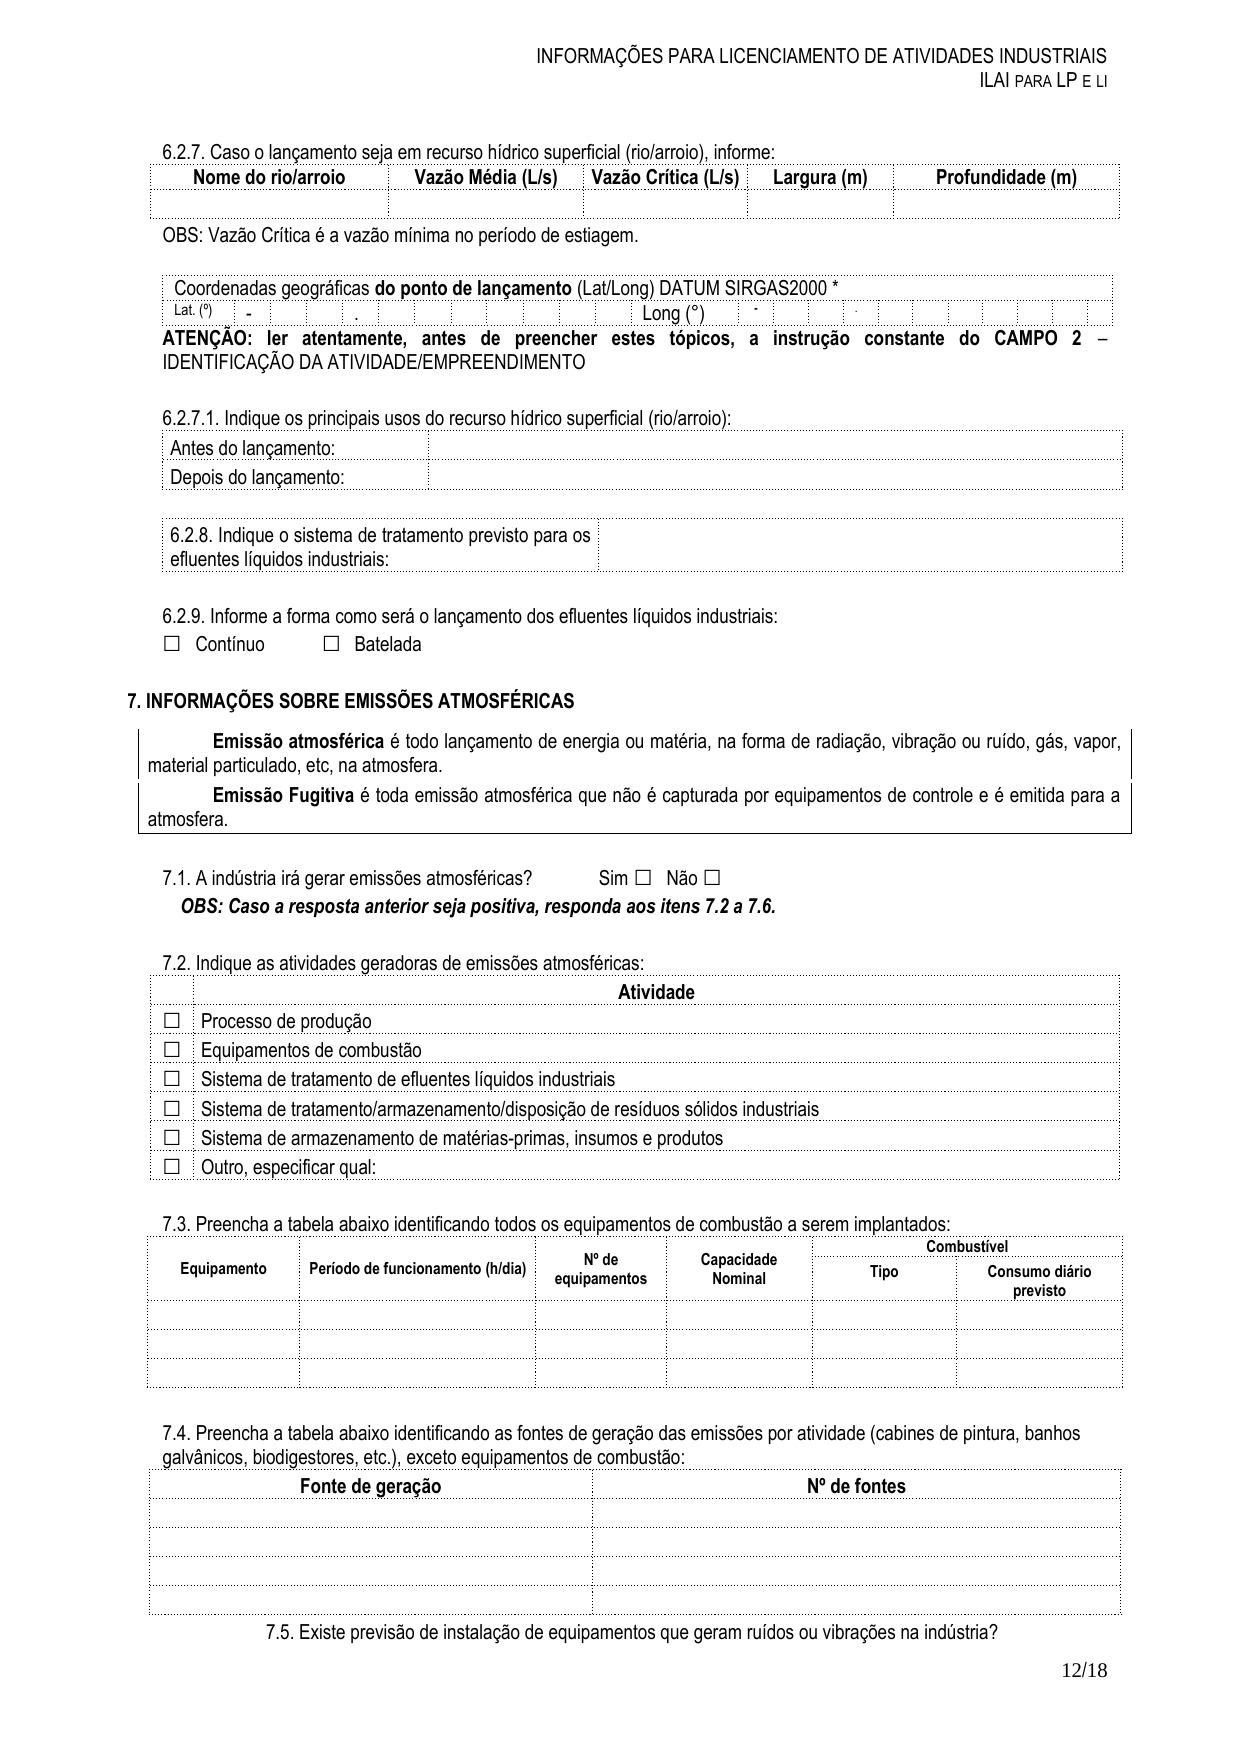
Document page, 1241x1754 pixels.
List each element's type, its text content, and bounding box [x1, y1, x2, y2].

table_header Atividade [194, 975, 1120, 1004]
table_cell [595, 300, 631, 325]
table_header [150, 975, 193, 1004]
table_cell [379, 300, 415, 325]
table_header Período de funcionamento (h/dia) [300, 1236, 536, 1300]
table_cell [956, 1300, 1122, 1329]
table_cell Long (°) [631, 300, 738, 325]
table_cell [592, 1498, 1121, 1527]
table_cell [300, 1300, 536, 1329]
table_cell ☐ [150, 1091, 193, 1120]
text 6.2.9. Informe a forma como será o lançamento dos efluentes líquidos industriais: [162, 604, 1137, 628]
table_header Profundidade (m) [893, 164, 1120, 188]
table_cell [812, 1329, 956, 1358]
table_cell [536, 1358, 666, 1387]
table_cell [812, 1358, 956, 1387]
table_cell [451, 300, 487, 325]
table_cell [429, 459, 1123, 488]
table_header 6.2.8. Indique o sistema de tratamento previsto para os efluentes líquidos industriais: [163, 518, 599, 571]
table_cell [148, 1329, 299, 1358]
table_header Largura (m) [748, 164, 893, 188]
text ☐ Contínuo ☐ Batelada [162, 632, 1137, 656]
table_header Vazão Crítica (L/s) [583, 164, 747, 188]
table_header Antes do lançamento: [163, 430, 429, 459]
table_cell [300, 1358, 536, 1387]
text 7.5. Existe previsão de instalação de equipamentos que geram ruídos ou vibrações na indústria? [266, 1619, 1107, 1643]
table_header Equipamento [148, 1236, 299, 1300]
table_cell [666, 1329, 812, 1358]
table_cell [592, 1556, 1121, 1585]
table_cell [559, 300, 595, 325]
text 7. INFORMAÇÕES SOBRE EMISSÕES ATMOSFÉRICAS [127, 688, 1107, 712]
table_cell [983, 300, 1018, 325]
text 7.2. Indique as atividades geradoras de emissões atmosféricas: [162, 951, 1137, 974]
table_cell [415, 300, 451, 325]
table_cell [812, 1300, 956, 1329]
table_header Nº de fontes [592, 1469, 1121, 1498]
table_cell [487, 300, 523, 325]
table_cell [149, 1527, 592, 1556]
table_cell ☐ [150, 1150, 193, 1179]
table_cell Sistema de tratamento/armazenamento/disposição de resíduos sólidos industriais [194, 1091, 1120, 1120]
table_cell [536, 1329, 666, 1358]
table_cell . [843, 300, 878, 325]
table_cell Sistema de tratamento de efluentes líquidos industriais [194, 1062, 1120, 1091]
table_cell [148, 1358, 299, 1387]
text 7.4. Preencha a tabela abaixo identificando as fontes de geração das emissões por atividade (cabines de pintura, banhos galvânicos, biodigestores, etc.), exceto equipamentos de combustão: [162, 1421, 1137, 1468]
table_cell [1053, 300, 1088, 325]
table_cell [808, 300, 843, 325]
text OBS: Vazão Crítica é a vazão mínima no período de estiagem. [162, 223, 1137, 247]
text Emissão atmosférica é todo lançamento de energia ou matéria, na forma de radiação, vibração ou ruído, gás, vapor, material particulado, etc, na atmosfera. [139, 729, 1131, 779]
table_cell [536, 1300, 666, 1329]
table_cell [592, 1527, 1121, 1556]
table_cell ☐ [150, 1004, 193, 1033]
table_cell ☐ [150, 1062, 193, 1091]
table_cell Processo de produção [194, 1004, 1120, 1033]
table_cell [271, 300, 307, 325]
text 7.1. A indústria irá gerar emissões atmosféricas? Sim ☐ Não ☐ [162, 866, 1137, 890]
text ATENÇÃO: ler atentamente, antes de preencher estes tópicos, a instrução constante do CAMPO 2 – IDENTIFICAÇÃO DA ATIVIDADE/EMPREENDIMENTO [162, 326, 1107, 374]
text 7.3. Preencha a tabela abaixo identificando todos os equipamentos de combustão a serem implantados: [162, 1212, 1137, 1236]
table_cell [913, 300, 948, 325]
table_cell [523, 300, 559, 325]
text OBS: Caso a resposta anterior seja positiva, responda aos itens 7.2 a 7.6. [180, 894, 1107, 918]
table_cell Sistema de armazenamento de matérias-primas, insumos e produtos [194, 1120, 1120, 1149]
table_header Capacidade Nominal [666, 1236, 812, 1300]
table_cell Equipamentos de combustão [194, 1033, 1120, 1062]
table_cell [150, 189, 388, 218]
table_cell ☐ [150, 1120, 193, 1149]
table_header Vazão Média (L/s) [389, 164, 583, 188]
table_cell [1088, 300, 1112, 325]
table_header Combustível [812, 1236, 1122, 1256]
table_cell [666, 1358, 812, 1387]
table_cell [148, 1300, 299, 1329]
table_header Nome do rio/arroio [150, 164, 388, 188]
table_cell Tipo [812, 1256, 956, 1300]
table_cell [149, 1585, 592, 1614]
text 6.2.7.1. Indique os principais usos do recurso hídrico superficial (rio/arroio): [162, 406, 1137, 430]
table_cell Lat. (º) [163, 300, 234, 325]
table_cell [307, 300, 343, 325]
table_header Coordenadas geográficas do ponto de lançamento (Lat/Long) DATUM SIRGAS2000 * [163, 275, 1112, 300]
table_header Nº de equipamentos [536, 1236, 666, 1300]
table_header Fonte de geração [149, 1469, 592, 1498]
table_cell ☐ [150, 1033, 193, 1062]
table_cell [773, 300, 808, 325]
table_cell [893, 189, 1120, 218]
table_cell [666, 1300, 812, 1329]
table_cell Depois do lançamento: [163, 459, 429, 488]
table_cell [389, 189, 583, 218]
table_cell [948, 300, 983, 325]
table_cell [956, 1329, 1122, 1358]
table_cell [592, 1585, 1121, 1614]
table_cell [300, 1329, 536, 1358]
table_cell [878, 300, 913, 325]
table_cell - [738, 300, 773, 325]
text Emissão Fugitiva é toda emissão atmosférica que não é capturada por equipamentos de controle e é emitida para a atmosfera. [139, 783, 1131, 833]
table_cell [149, 1556, 592, 1585]
table_header [599, 518, 1123, 571]
table_cell . [343, 300, 379, 325]
table_cell [748, 189, 893, 218]
table_cell [956, 1358, 1122, 1387]
table_cell Outro, especificar qual: [194, 1150, 1120, 1179]
table_cell [149, 1498, 592, 1527]
table_header [429, 430, 1123, 459]
table_cell [1018, 300, 1053, 325]
table_cell [583, 189, 747, 218]
table_cell - [235, 300, 271, 325]
text 6.2.7. Caso o lançamento seja em recurso hídrico superficial (rio/arroio), informe: [162, 139, 1107, 163]
table_cell Consumo diário previsto [956, 1256, 1122, 1300]
